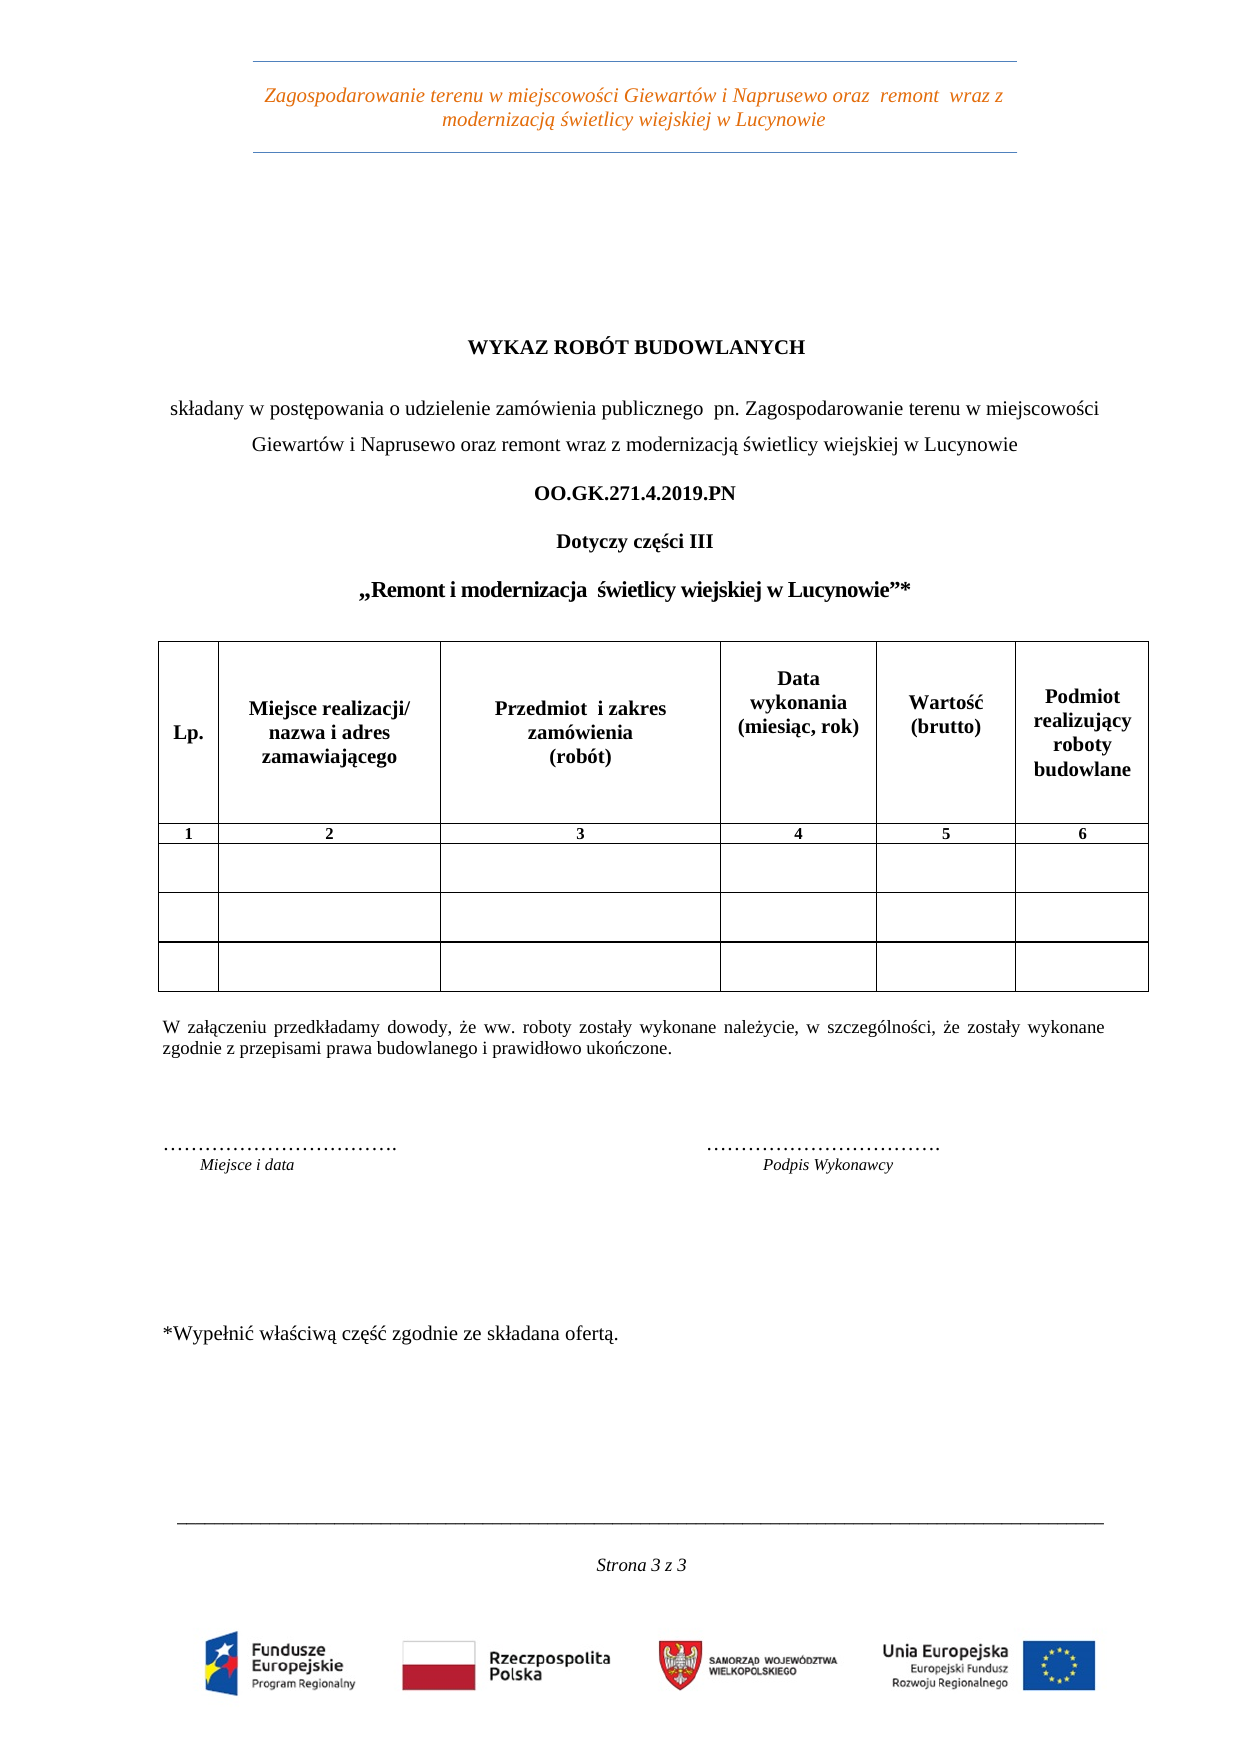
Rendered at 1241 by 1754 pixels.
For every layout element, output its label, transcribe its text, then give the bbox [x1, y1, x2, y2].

text W załączeniu przedkładamy dowody, że ww. roboty zostały wykonane należycie, w szczególności, że zostały wykonane zgodnie z przepisami prawa budowlanego i prawidłowo ukończone. [162, 1016, 1107, 1059]
picture [177, 1612, 1115, 1716]
table_cell [219, 943, 440, 991]
table_cell [721, 893, 876, 941]
text Dotyczy części III [162, 520, 1107, 556]
table_header Lp. [159, 642, 218, 823]
table_cell [159, 943, 218, 991]
table_header Podmiot realizujący roboty budowlane [1016, 642, 1148, 823]
table_cell [877, 893, 1015, 941]
table_cell [1016, 893, 1148, 941]
table_cell 3 [441, 824, 720, 843]
table_cell [219, 893, 440, 941]
table_cell 5 [877, 824, 1015, 843]
table_cell [877, 943, 1015, 991]
table_cell 6 [1016, 824, 1148, 843]
table_cell [721, 943, 876, 991]
text „Remont i modernizacja świetlicy wiejskiej w Lucynowie”* [162, 568, 1107, 604]
text *Wypełnić właściwą część zgodnie ze składana ofertą. [162, 1321, 1107, 1345]
table_header Miejsce realizacji/ nazwa i adres zamawiającego [219, 642, 440, 823]
table_cell [159, 893, 218, 941]
table_cell [159, 844, 218, 892]
table_cell [441, 943, 720, 991]
text ……………………………. ……………………………. [162, 1131, 1107, 1155]
table_cell [219, 844, 440, 892]
table_header Wartość (brutto) [877, 642, 1015, 823]
text OO.GK.271.4.2019.PN [162, 471, 1107, 507]
table_cell [1016, 844, 1148, 892]
table_cell 2 [219, 824, 440, 843]
table_cell [721, 844, 876, 892]
table_cell [441, 844, 720, 892]
table_cell [877, 844, 1015, 892]
table_header Data wykonania (miesiąc, rok) początek [721, 642, 876, 823]
table_cell [441, 893, 720, 941]
table_header Przedmiot i zakres zamówienia (robót) [441, 642, 720, 823]
table_cell 4 [721, 824, 876, 843]
table_cell 1 [159, 824, 218, 843]
text Miejsce i data Podpis Wykonawcy [162, 1155, 1107, 1174]
table_cell [1016, 943, 1148, 991]
text składany w postępowania o udzielenie zamówienia publicznego pn. Zagospodarowanie terenu w miejscowości Giewartów i Naprusewo oraz remont wraz z modernizacją świetlicy wiejskiej w Lucynowie [162, 387, 1107, 459]
text WYKAZ ROBÓT BUDOWLANYCH [162, 335, 1110, 359]
